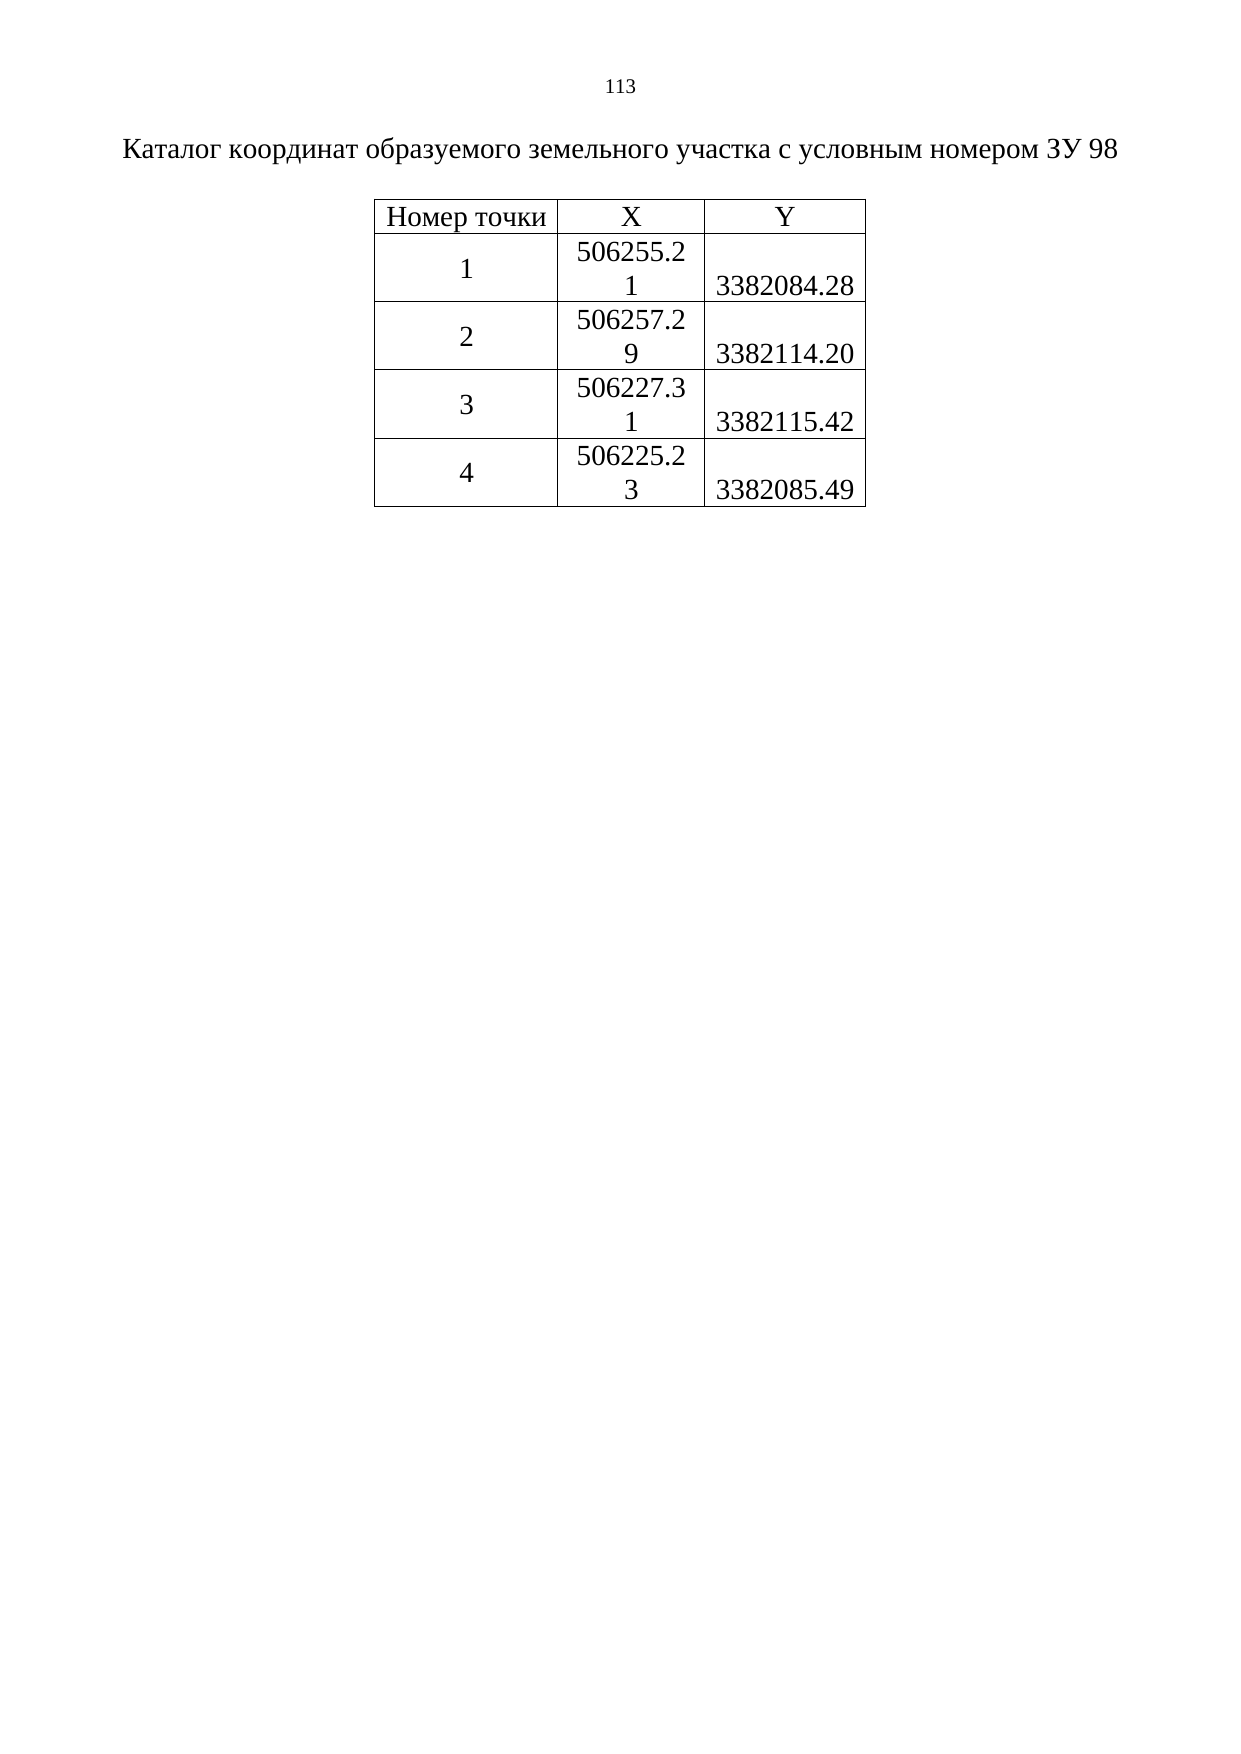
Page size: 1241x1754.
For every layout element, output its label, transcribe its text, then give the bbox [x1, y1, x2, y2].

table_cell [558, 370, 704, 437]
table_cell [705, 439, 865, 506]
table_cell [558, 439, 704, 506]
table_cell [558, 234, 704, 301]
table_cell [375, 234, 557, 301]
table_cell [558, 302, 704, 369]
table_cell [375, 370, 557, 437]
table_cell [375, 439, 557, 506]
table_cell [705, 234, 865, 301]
text Каталог координат образуемого земельного участка с условным номером ЗУ 98 [118, 131, 1122, 165]
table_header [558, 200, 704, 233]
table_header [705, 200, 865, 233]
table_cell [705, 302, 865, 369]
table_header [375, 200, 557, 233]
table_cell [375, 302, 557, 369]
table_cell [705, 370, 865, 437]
